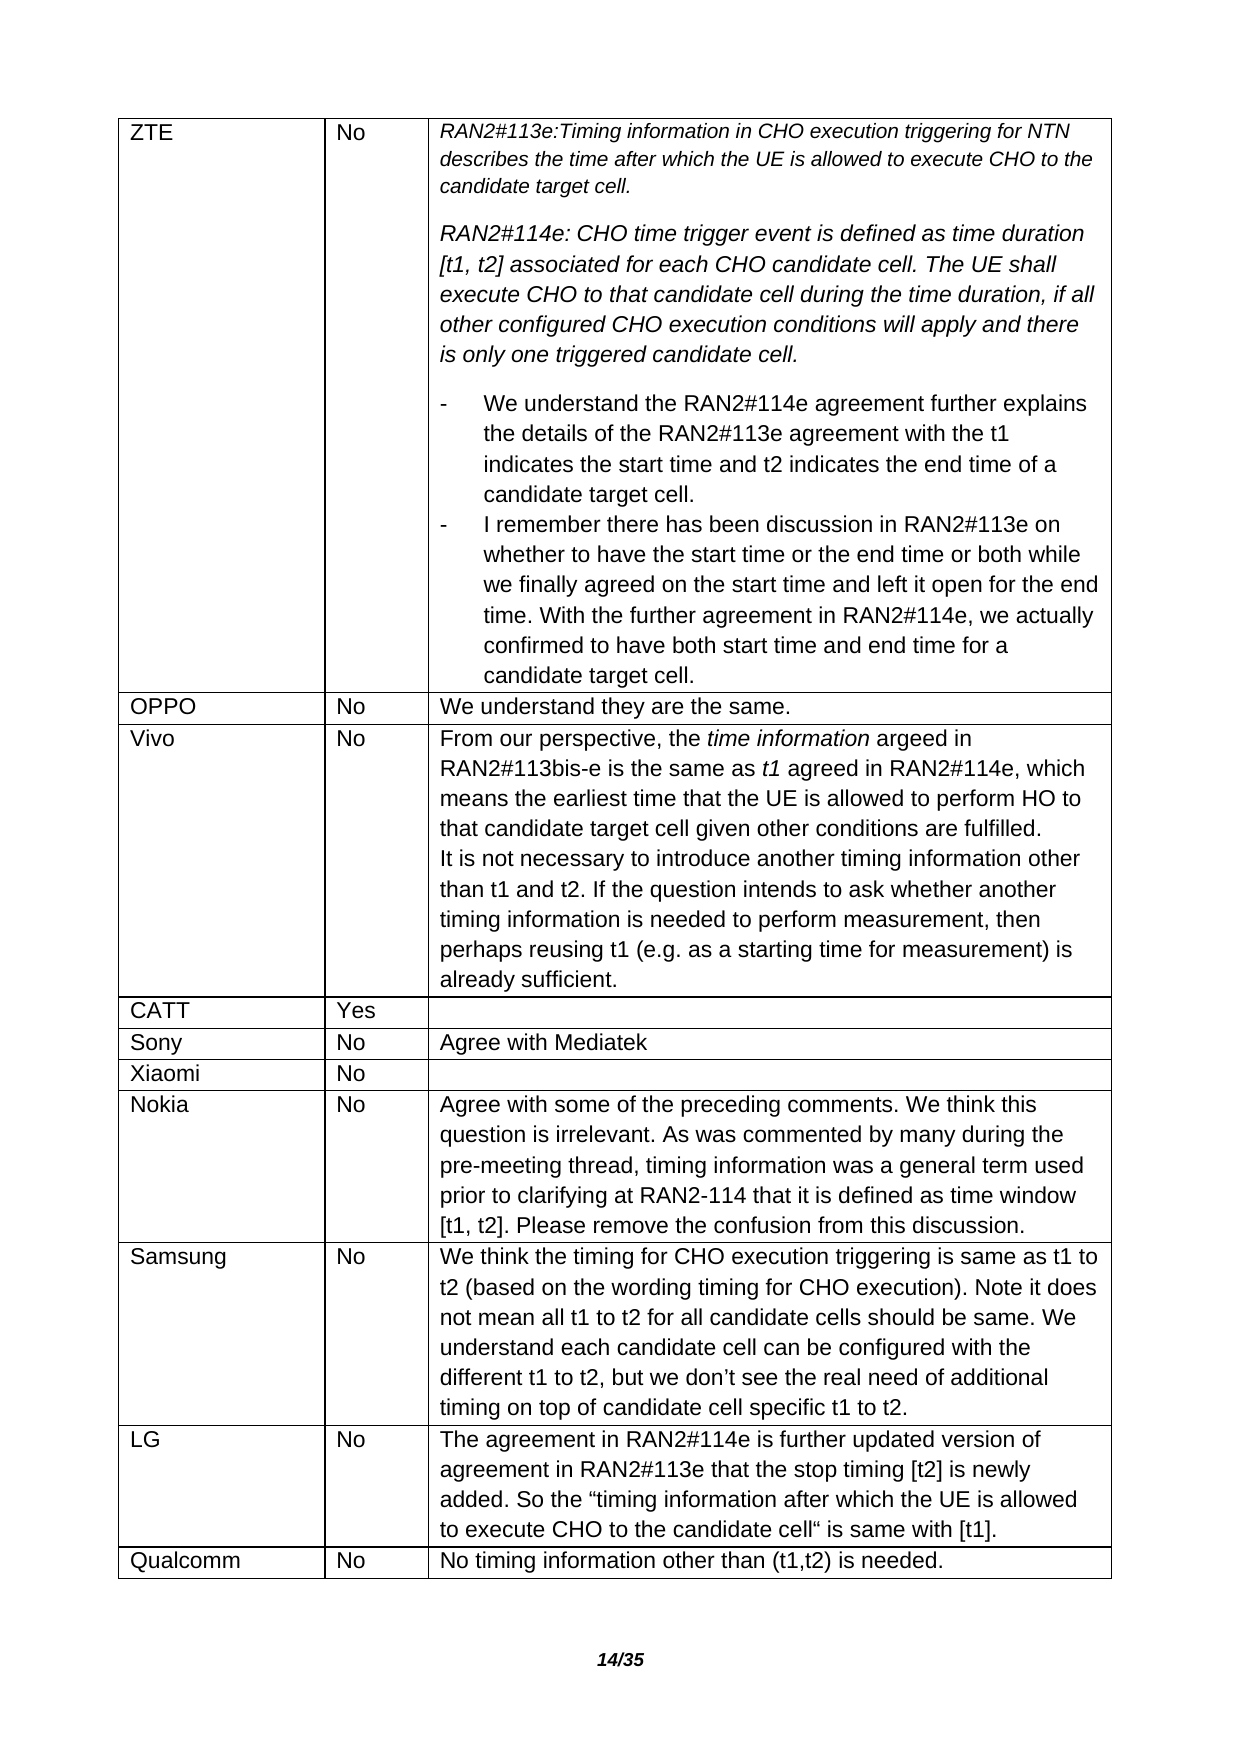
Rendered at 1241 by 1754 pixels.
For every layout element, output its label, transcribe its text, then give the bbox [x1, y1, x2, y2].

table_cell RAN2#113e:Timing information in CHO execution triggering for NTN describes the time after which the UE is allowed to execute CHO to the candidate target cell. RAN2#114e: CHO time trigger event is defined as time duration [t1, t2] associated for each CHO candidate cell. The UE shall execute CHO to that candidate cell during the time duration, if all other configured CHO execution conditions will apply and there is only one triggered candidate cell. We understand the RAN2#114e agreement further explains the details of the RAN2#113e agreement with the t1 indicates the start time and t2 indicates the end time of a candidate target cell. I remember there has been discussion in RAN2#113e on whether to have the start time or the end time or both while we finally agreed on the start time and left it open for the end time. With the further agreement in RAN2#114e, we actually confirmed to have both start time and end time for a candidate target cell. [429, 119, 1111, 692]
table_cell ZTE [119, 119, 324, 692]
table_cell We understand they are the same. [429, 693, 1111, 723]
table_cell Agree with Mediatek [429, 1029, 1111, 1059]
table_cell [429, 998, 1111, 1028]
table_cell Vivo [119, 725, 324, 996]
table_cell No timing information other than (t1,t2) is needed. [429, 1548, 1111, 1578]
table_cell Samsung [119, 1243, 324, 1424]
table_cell No [326, 725, 428, 996]
table_cell No [326, 1060, 428, 1090]
table_cell We think the timing for CHO execution triggering is same as t1 to t2 (based on the wording timing for CHO execution). Note it does not mean all t1 to t2 for all candidate cells should be same. We understand each candidate cell can be configured with the different t1 to t2, but we don’t see the real need of additional timing on top of candidate cell specific t1 to t2. [429, 1243, 1111, 1424]
table_cell Yes [326, 998, 428, 1028]
table_cell From our perspective, the time information argeed in RAN2#113bis-e is the same as t1 agreed in RAN2#114e, which means the earliest time that the UE is allowed to perform HO to that candidate target cell given other conditions are fulfilled. It is not necessary to introduce another timing information other than t1 and t2. If the question intends to ask whether another timing information is needed to perform measurement, then perhaps reusing t1 (e.g. as a starting time for measurement) is already sufficient. [429, 725, 1111, 996]
table_cell The agreement in RAN2#114e is further updated version of agreement in RAN2#113e that the stop timing [t2] is newly added. So the “timing information after which the UE is allowed to execute CHO to the candidate cell“ is same with [t1]. [429, 1426, 1111, 1546]
table_cell [429, 1060, 1111, 1090]
table_cell No [326, 119, 428, 692]
table_cell OPPO [119, 693, 324, 723]
table_cell No [326, 1426, 428, 1546]
table_cell Sony [119, 1029, 324, 1059]
table_cell Xiaomi [119, 1060, 324, 1090]
table_cell LG [119, 1426, 324, 1546]
table_cell Nokia [119, 1091, 324, 1242]
table_cell No [326, 1029, 428, 1059]
table_cell No [326, 1091, 428, 1242]
table_cell CATT [119, 998, 324, 1028]
table_cell No [326, 693, 428, 723]
table_cell Qualcomm [119, 1548, 324, 1578]
table_cell No [326, 1548, 428, 1578]
table_cell Agree with some of the preceding comments. We think this question is irrelevant. As was commented by many during the pre-meeting thread, timing information was a general term used prior to clarifying at RAN2-114 that it is defined as time window [t1, t2]. Please remove the confusion from this discussion. [429, 1091, 1111, 1242]
table_cell No [326, 1243, 428, 1424]
